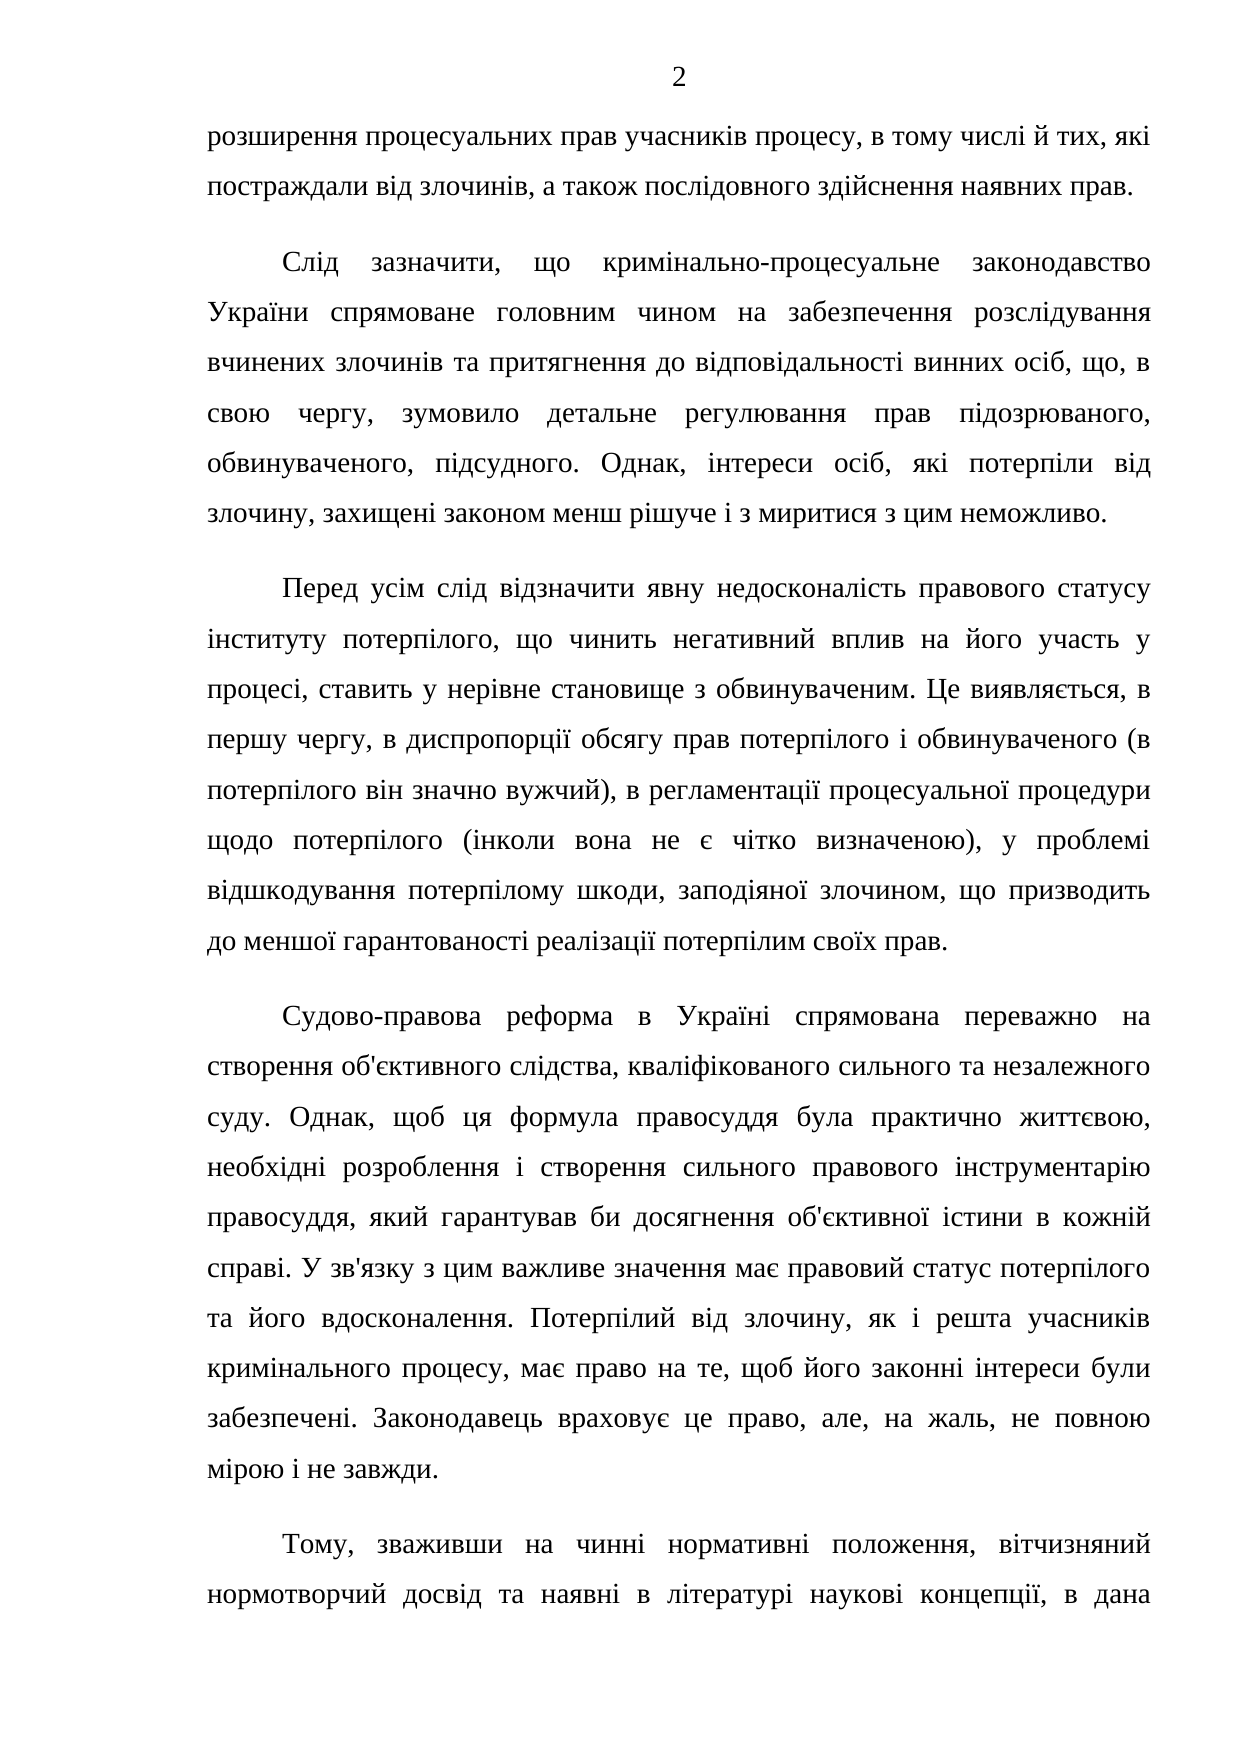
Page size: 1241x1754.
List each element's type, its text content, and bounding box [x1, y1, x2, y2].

text Судово-правова реформа в Україні спрямована переважно на створення об'єктивного слідства, кваліфікованого сильного та незалежного суду. Однак, щоб ця формула правосуддя була практично життєвою, необхідні розроблення і створення сильного правового інструментарію правосуддя, який гарантував би досягнення об'єктивної істини в кожній справі. У зв'язку з цим важливе значення має правовий статус потерпілого та його вдосконалення. Потерпілий від злочину, як і решта учасників кримінального процесу, має право на те, щоб його законні інтереси були забезпечені. Законодавець враховує це право, але, на жаль, не повною мірою і не завжди. [207, 998, 1152, 1484]
text Перед усім слід відзначити явну недосконалість правового статусу інституту потерпілого, що чинить негативний вплив на його участь у процесі, ставить у нерівне становище з обвинуваченим. Це виявляється, в першу чергу, в диспропорції обсягу прав потерпілого і обвинуваченого (в потерпілого він значно вужчий), в регламентації процесуальної процедури щодо потерпілого (інколи вона не є чітко визначеною), у проблемі відшкодування потерпілому шкоди, заподіяної злочином, що призводить до меншої гарантованості реалізації потерпілим своїх прав. [207, 571, 1152, 956]
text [207, 118, 1152, 202]
text Слід зазначити, що кримінально-процесуальне законодавство України спрямоване головним чином на забезпечення розслідування вчинених злочинів та притягнення до відповідальності винних осіб, що, в свою чергу, зумовило детальне регулювання прав підозрюваного, обвинуваченого, підсудного. Однак, інтереси осіб, які потерпіли від злочину, захищені законом менш рішуче і з миритися з цим неможливо. [207, 244, 1152, 529]
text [207, 1526, 1152, 1610]
